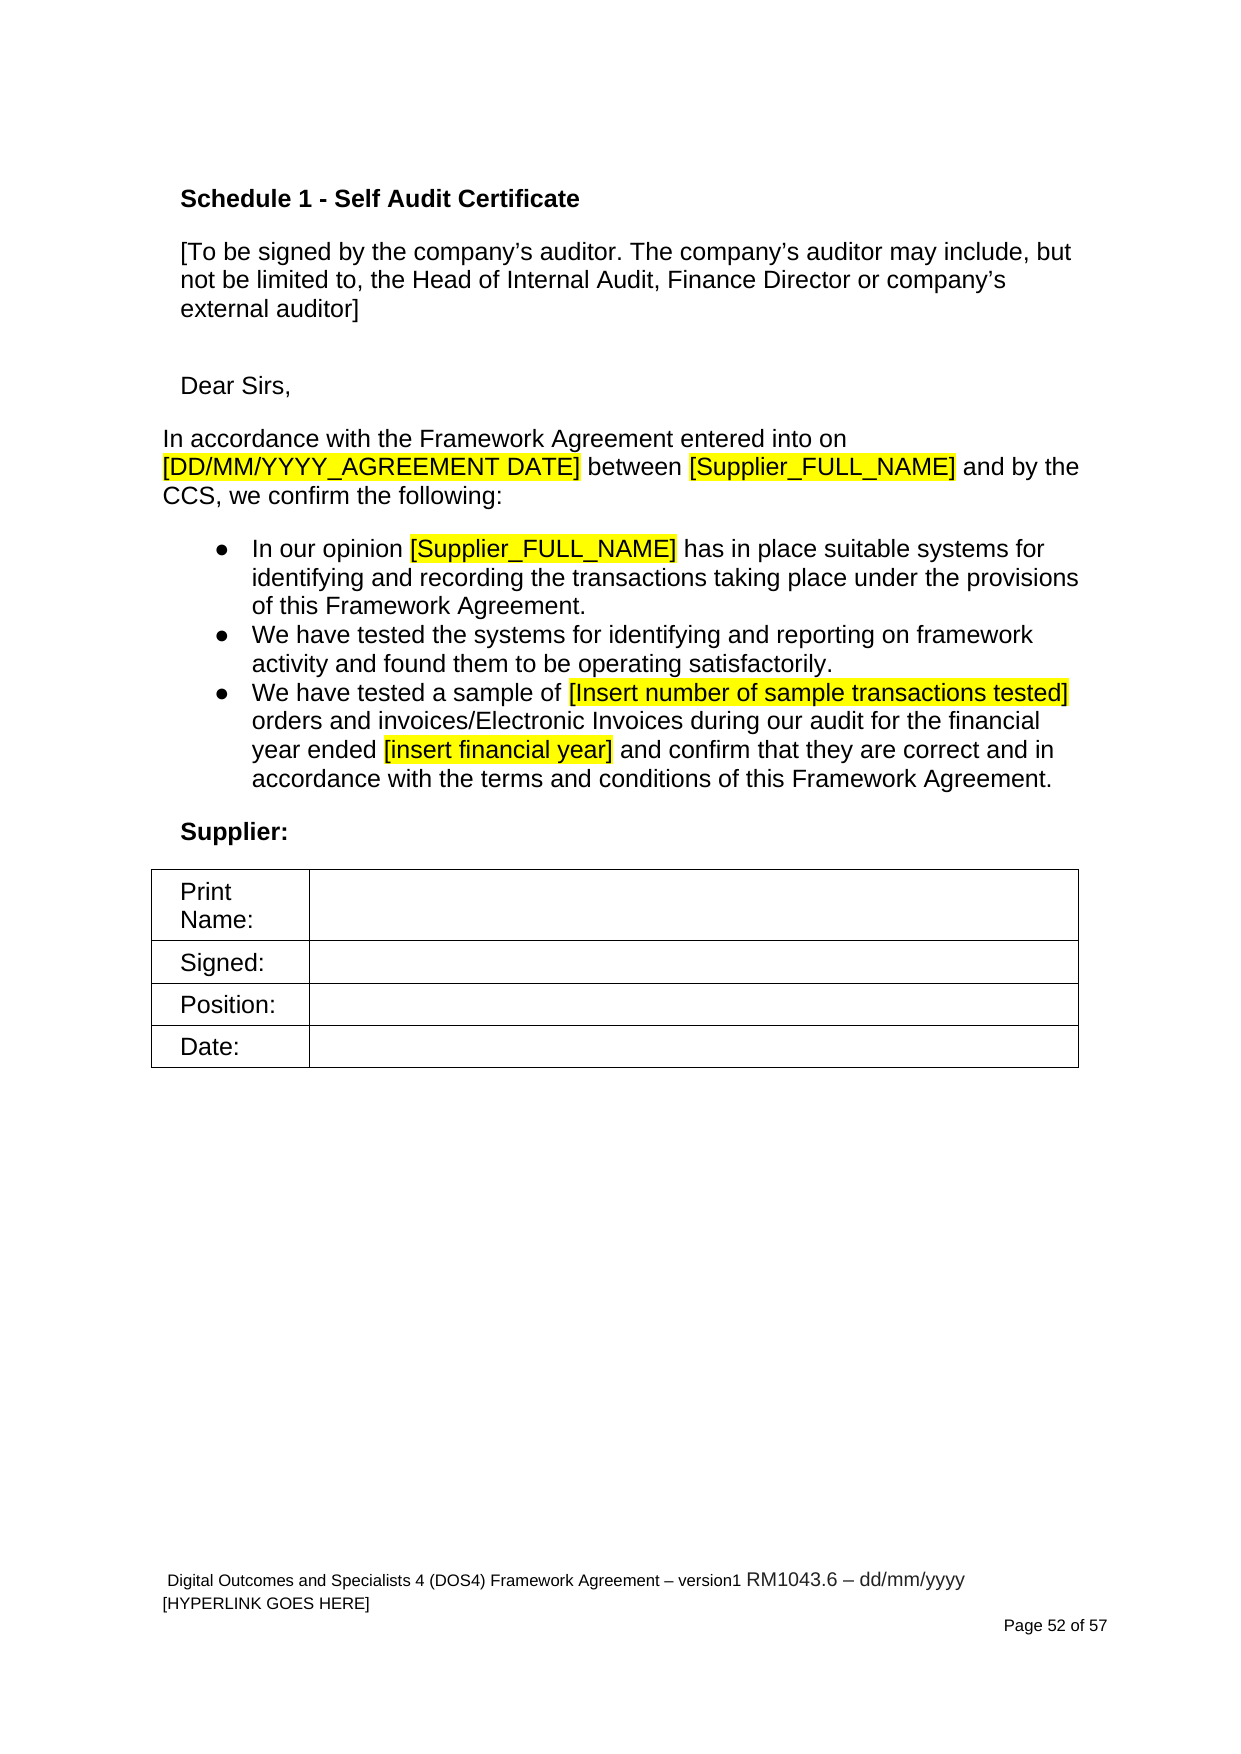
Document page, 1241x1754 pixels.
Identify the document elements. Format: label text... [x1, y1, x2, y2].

subtitle Schedule 1 - Self Audit Certificate [180, 184, 1090, 213]
table_cell [310, 941, 1078, 983]
list We have tested the systems for identifying and reporting on framework activity and found them to be operating satisfactorily. [214, 620, 1090, 678]
table_cell Position: [152, 984, 309, 1025]
text In accordance with the Framework Agreement entered into on [DD/MM/YYYY_AGREEMENT DATE] between [Supplier_FULL_NAME] and by the CCS, we confirm the following: [162, 424, 1090, 510]
list We have tested a sample of [Insert number of sample transactions tested] orders and invoices/Electronic Invoices during our audit for the financial year ended [insert financial year] and confirm that they are correct and in accordance with the terms and conditions of this Framework Agreement. [214, 678, 1090, 793]
text Dear Sirs, [180, 371, 1090, 400]
table_cell [310, 1026, 1078, 1067]
table_header [310, 870, 1078, 940]
table_cell [310, 984, 1078, 1025]
list In our opinion [Supplier_FULL_NAME] has in place suitable systems for identifying and recording the transactions taking place under the provisions of this Framework Agreement. [214, 534, 1090, 620]
table_cell Signed: [152, 941, 309, 983]
table_header Print Name: [152, 870, 309, 940]
text Supplier: [180, 817, 1090, 845]
table_cell Date: [152, 1026, 309, 1067]
text [To be signed by the company’s auditor. The company’s auditor may include, but not be limited to, the Head of Internal Audit, Finance Director or company’s external auditor] [180, 237, 1090, 323]
